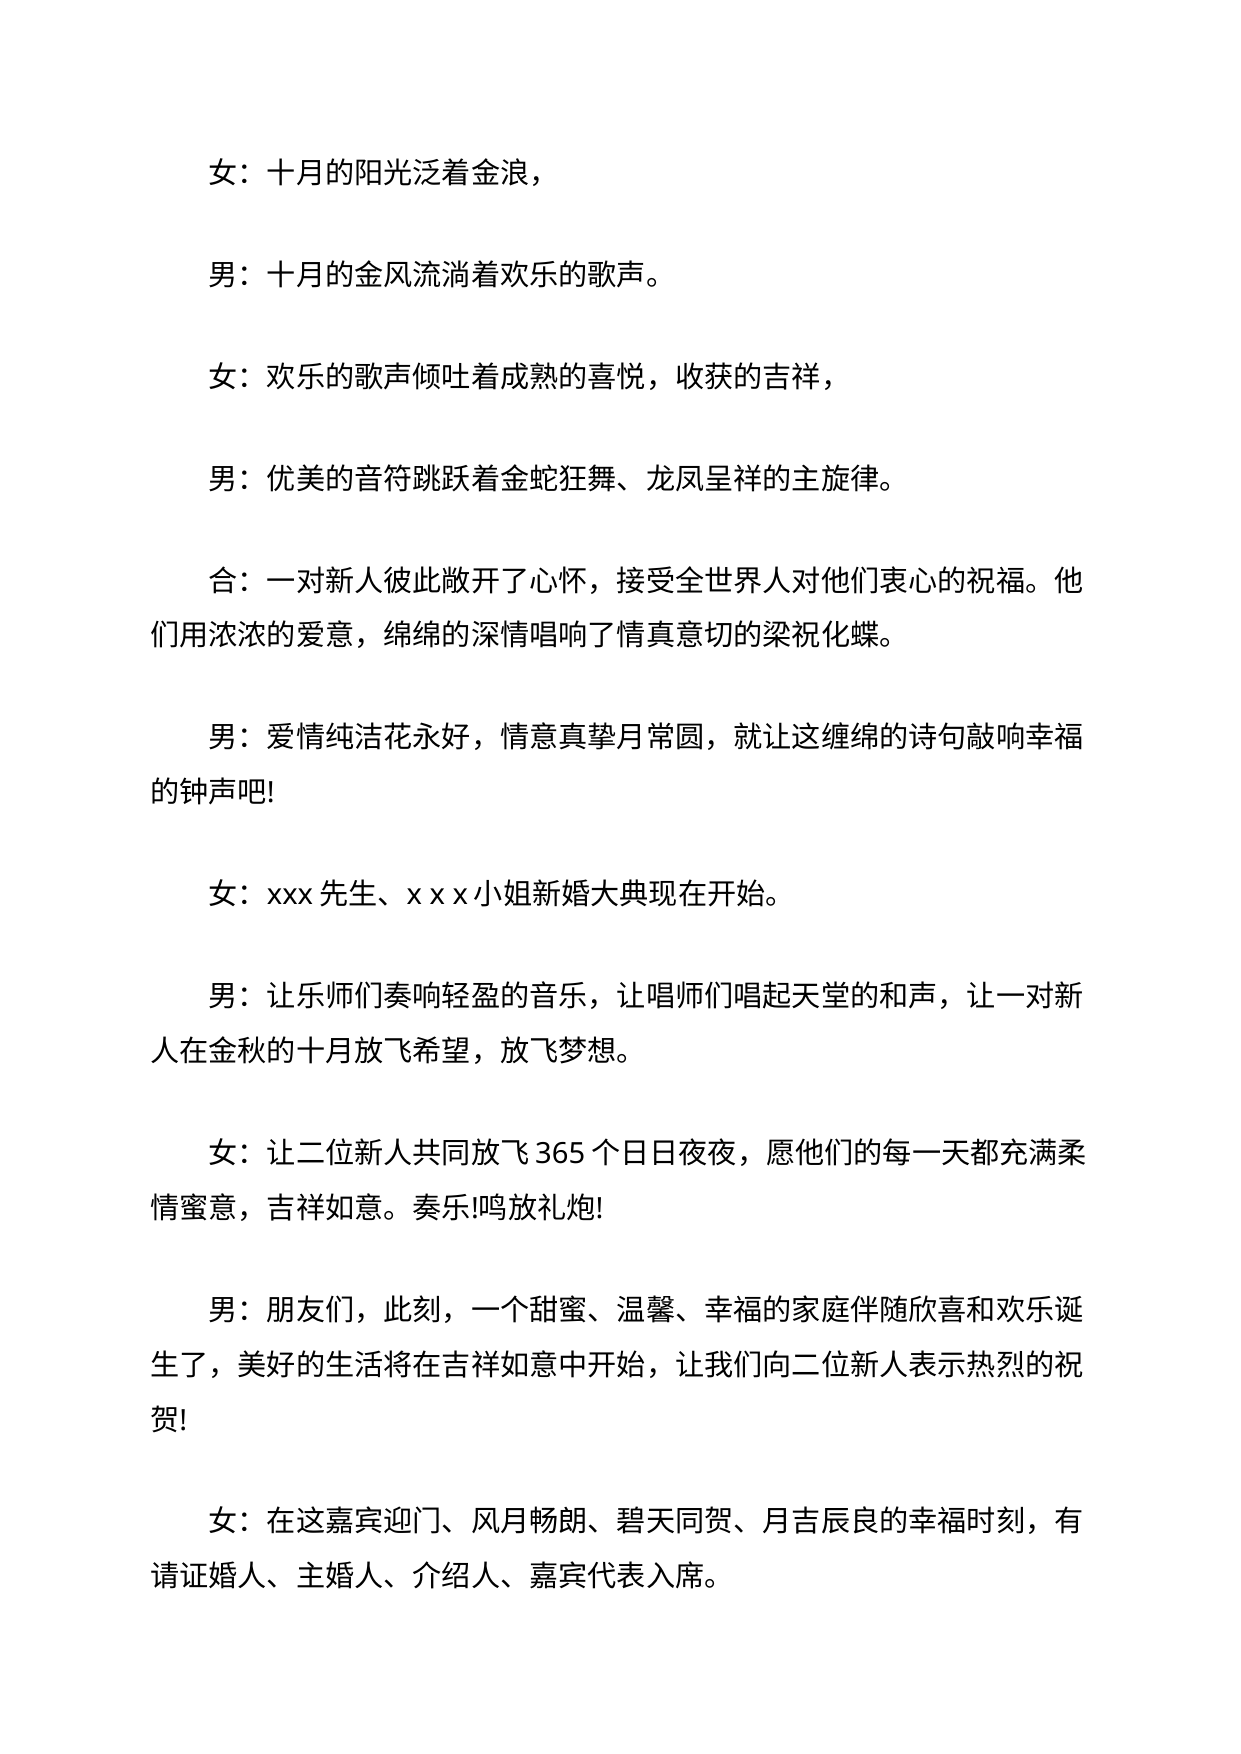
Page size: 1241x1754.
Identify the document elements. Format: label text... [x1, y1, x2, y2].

text 女：在这嘉宾迎门、风月畅朗、碧天同贺、月吉辰良的幸福时刻，有请证婚人、主婚人、介绍人、嘉宾代表入席。 [150, 1498, 1090, 1595]
text 女：十月的阳光泛着金浪， [150, 150, 1090, 192]
text 男：十月的金风流淌着欢乐的歌声。 [150, 252, 1090, 294]
text 女：xxx先生、x x x小姐新婚大典现在开始。 [150, 871, 1090, 913]
text 女：欢乐的歌声倾吐着成熟的喜悦，收获的吉祥， [150, 353, 1090, 396]
text 男：朋友们，此刻，一个甜蜜、温馨、幸福的家庭伴随欣喜和欢乐诞生了，美好的生活将在吉祥如意中开始，让我们向二位新人表示热烈的祝贺! [150, 1286, 1090, 1438]
text 女：让二位新人共同放飞365个日日夜夜，愿他们的每一天都充满柔情蜜意，吉祥如意。奏乐!鸣放礼炮! [150, 1129, 1090, 1227]
text 男：爱情纯洁花永好，情意真挚月常圆，就让这缠绵的诗句敲响幸福的钟声吧! [150, 714, 1090, 811]
text 合：一对新人彼此敞开了心怀，接受全世界人对他们衷心的祝福。他们用浓浓的爱意，绵绵的深情唱响了情真意切的梁祝化蝶。 [150, 557, 1090, 654]
text 男：优美的音符跳跃着金蛇狂舞、龙凤呈祥的主旋律。 [150, 455, 1090, 498]
text 男：让乐师们奏响轻盈的音乐，让唱师们唱起天堂的和声，让一对新人在金秋的十月放飞希望，放飞梦想。 [150, 973, 1090, 1070]
